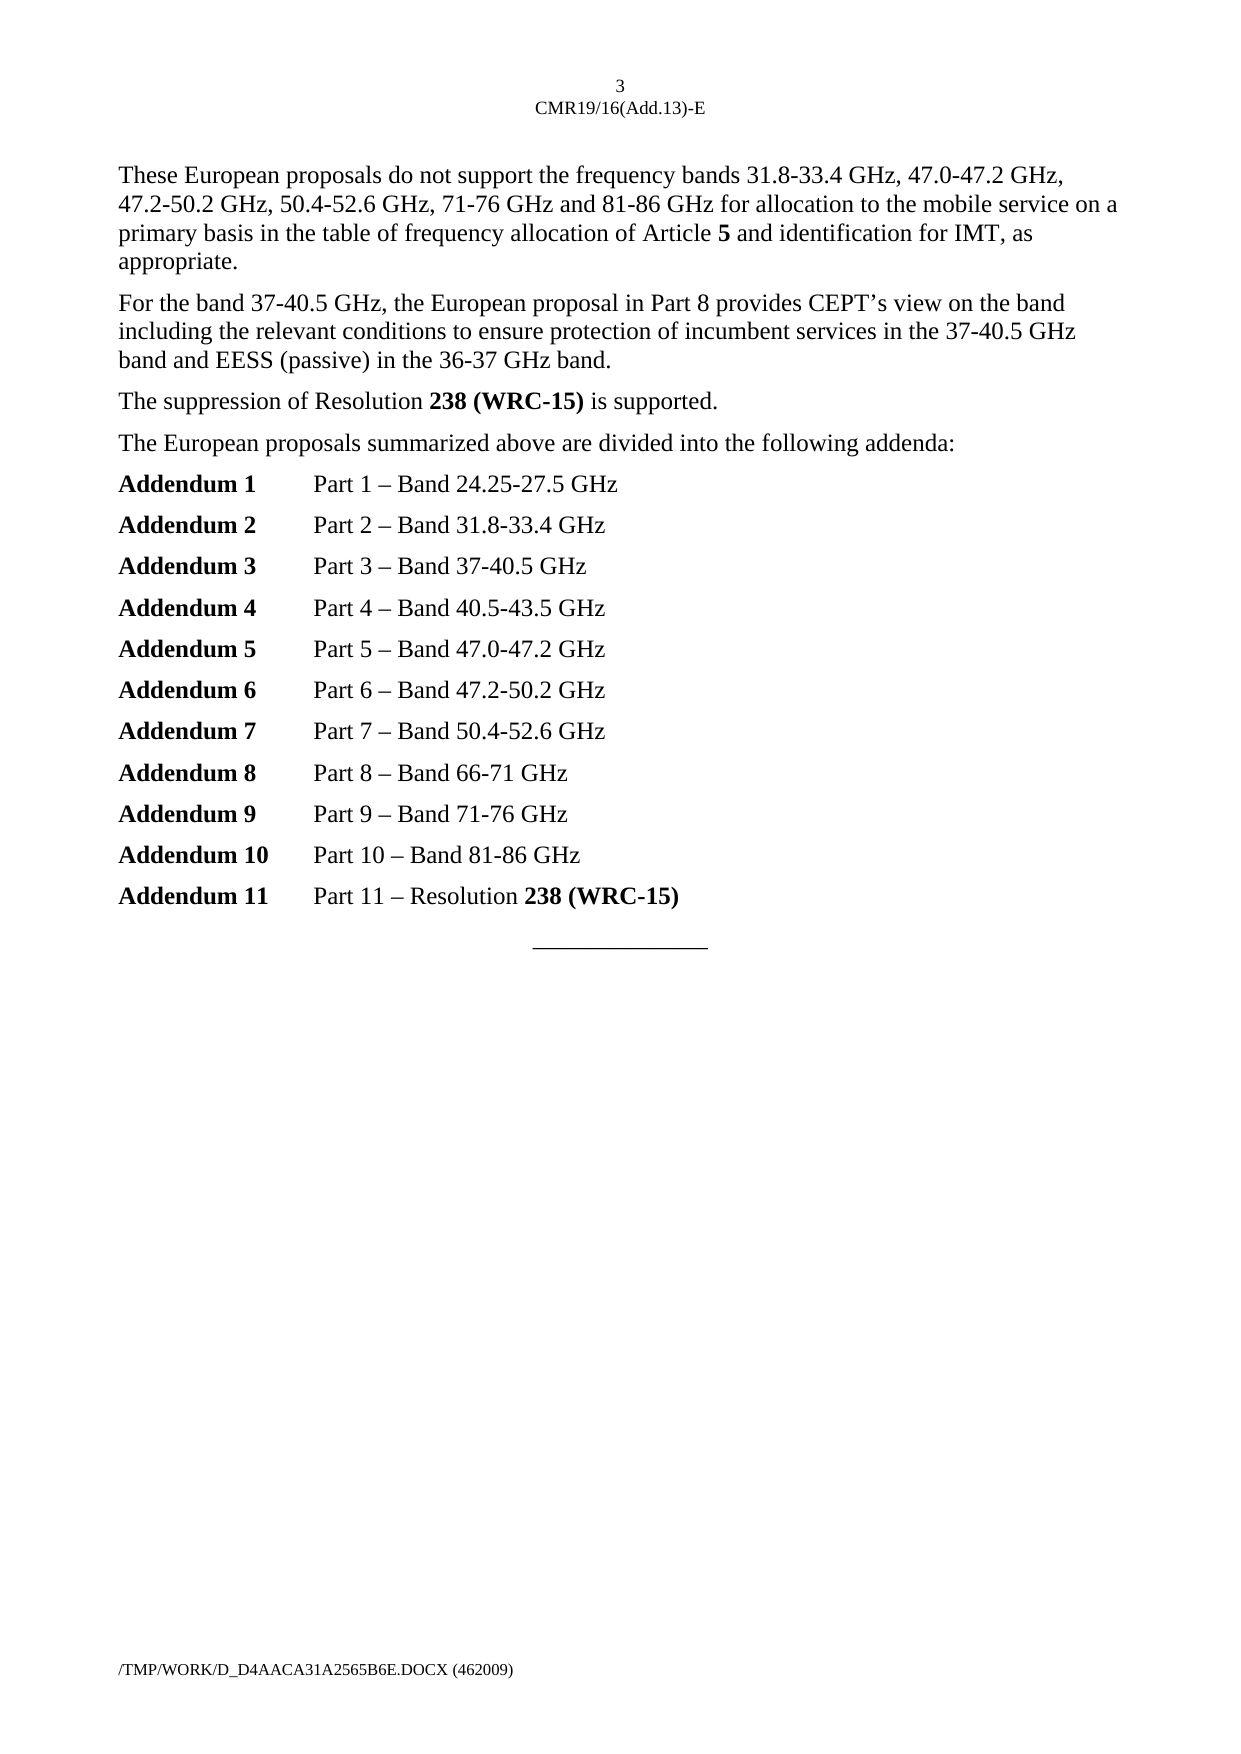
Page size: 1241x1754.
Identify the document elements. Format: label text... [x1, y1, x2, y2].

text Addendum 3 Part 3 – Band 37-40.5 GHz [118, 551, 1122, 580]
text The European proposals summarized above are divided into the following addenda: [118, 428, 1122, 456]
text For the band 37-40.5 GHz, the European proposal in Part 8 provides CEPT’s view on the band including the relevant conditions to ensure protection of incumbent services in the 37-40.5 GHz band and EESS (passive) in the 36-37 GHz band. [118, 288, 1122, 374]
text ______________ [118, 923, 1122, 951]
text Addendum 9 Part 9 – Band 71-76 GHz [118, 799, 1122, 828]
text These European proposals do not support the frequency bands 31.8-33.4 GHz, 47.0-47.2 GHz, 47.2-50.2 GHz, 50.4-52.6 GHz, 71-76 GHz and 81-86 GHz for allocation to the mobile service on a primary basis in the table of frequency allocation of Article 5 and identification for IMT, as appropriate. [118, 160, 1122, 275]
text Addendum 11 Part 11 – Resolution 238 (WRC-15) [118, 881, 1122, 910]
text Addendum 7 Part 7 – Band 50.4-52.6 GHz [118, 716, 1122, 745]
text The suppression of Resolution 238 (WRC-15) is supported. [118, 386, 1122, 415]
text Addendum 1 Part 1 – Band 24.25-27.5 GHz [118, 469, 1122, 498]
text Addendum 6 Part 6 – Band 47.2-50.2 GHz [118, 675, 1122, 704]
text Addendum 5 Part 5 – Band 47.0-47.2 GHz [118, 634, 1122, 663]
text Addendum 4 Part 4 – Band 40.5-43.5 GHz [118, 593, 1122, 621]
text Addendum 10 Part 10 – Band 81-86 GHz [118, 840, 1122, 869]
text Addendum 8 Part 8 – Band 66-71 GHz [118, 758, 1122, 786]
text Addendum 2 Part 2 – Band 31.8-33.4 GHz [118, 510, 1122, 539]
